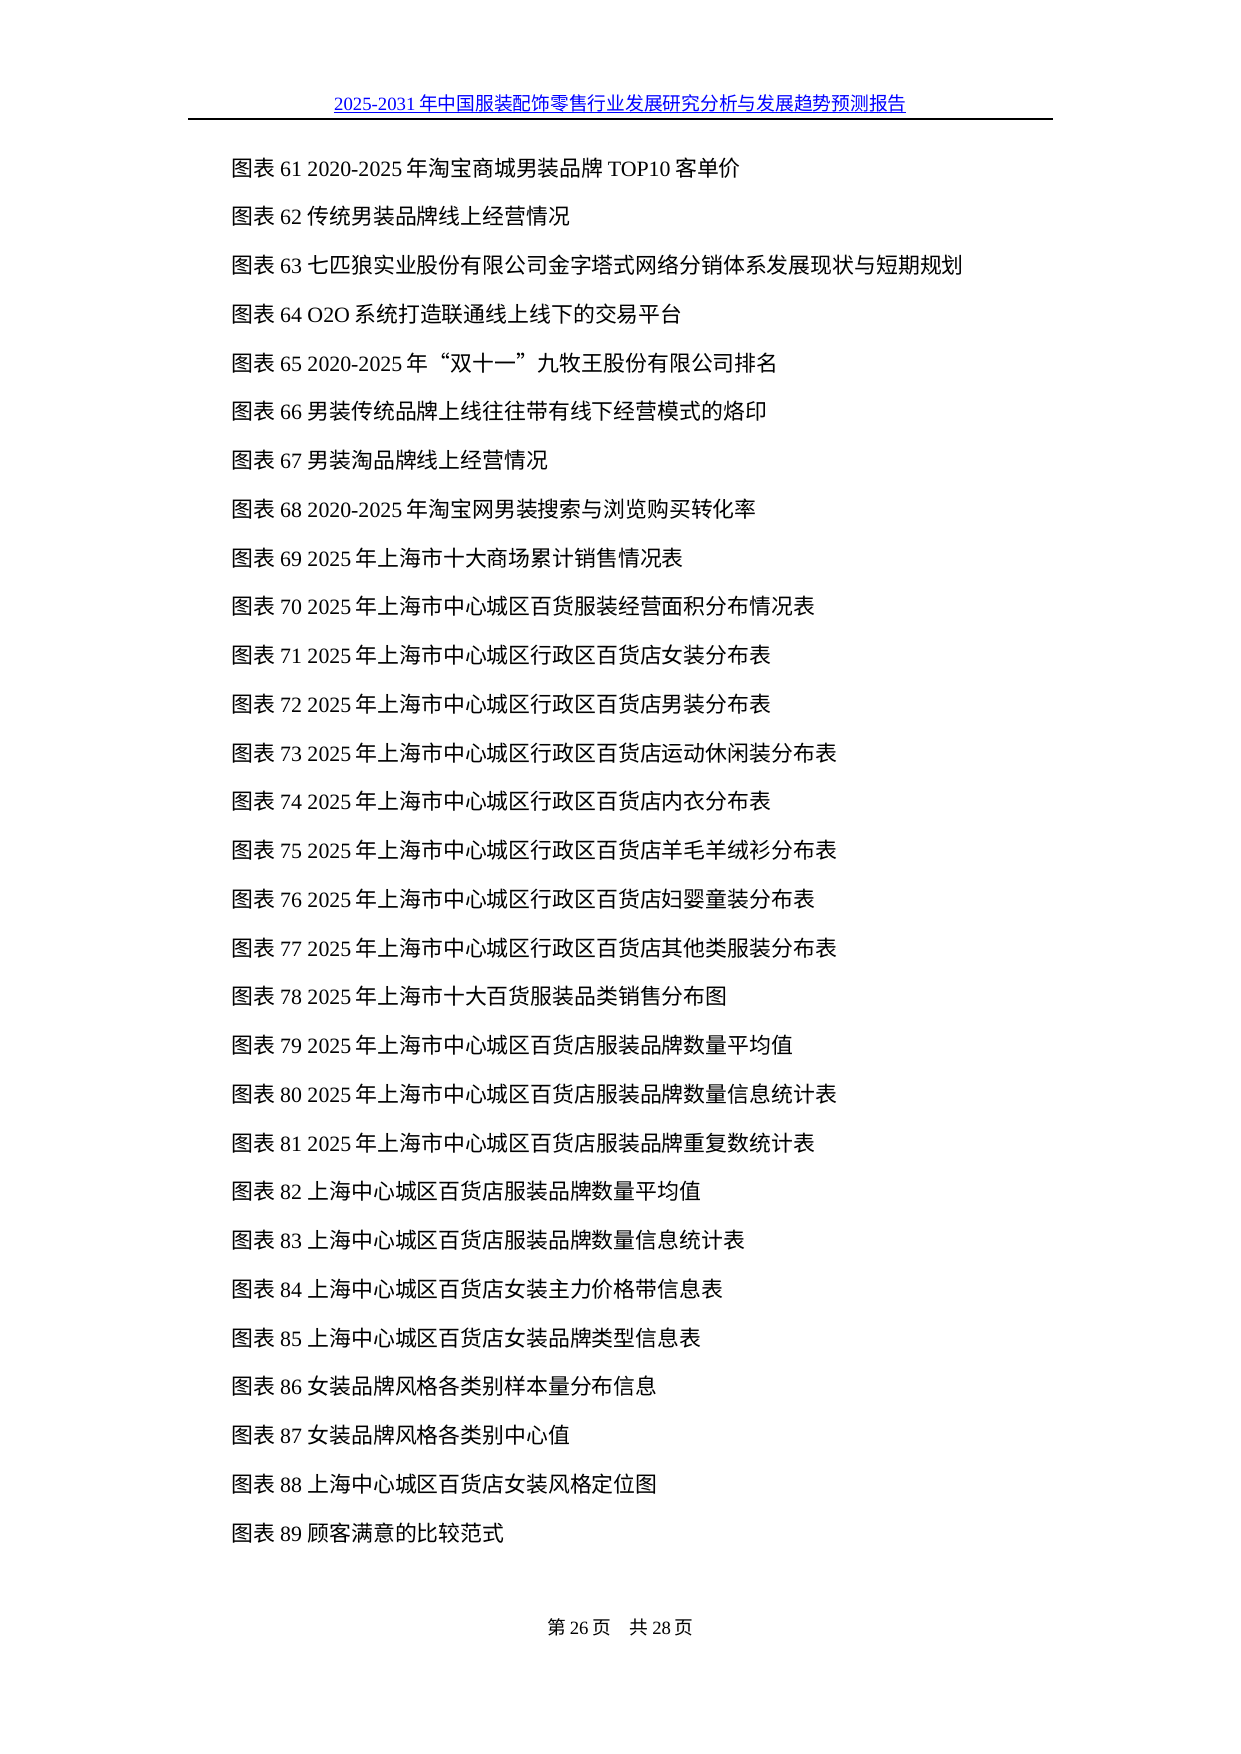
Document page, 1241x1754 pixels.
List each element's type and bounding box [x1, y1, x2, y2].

text [187, 150, 1053, 1548]
